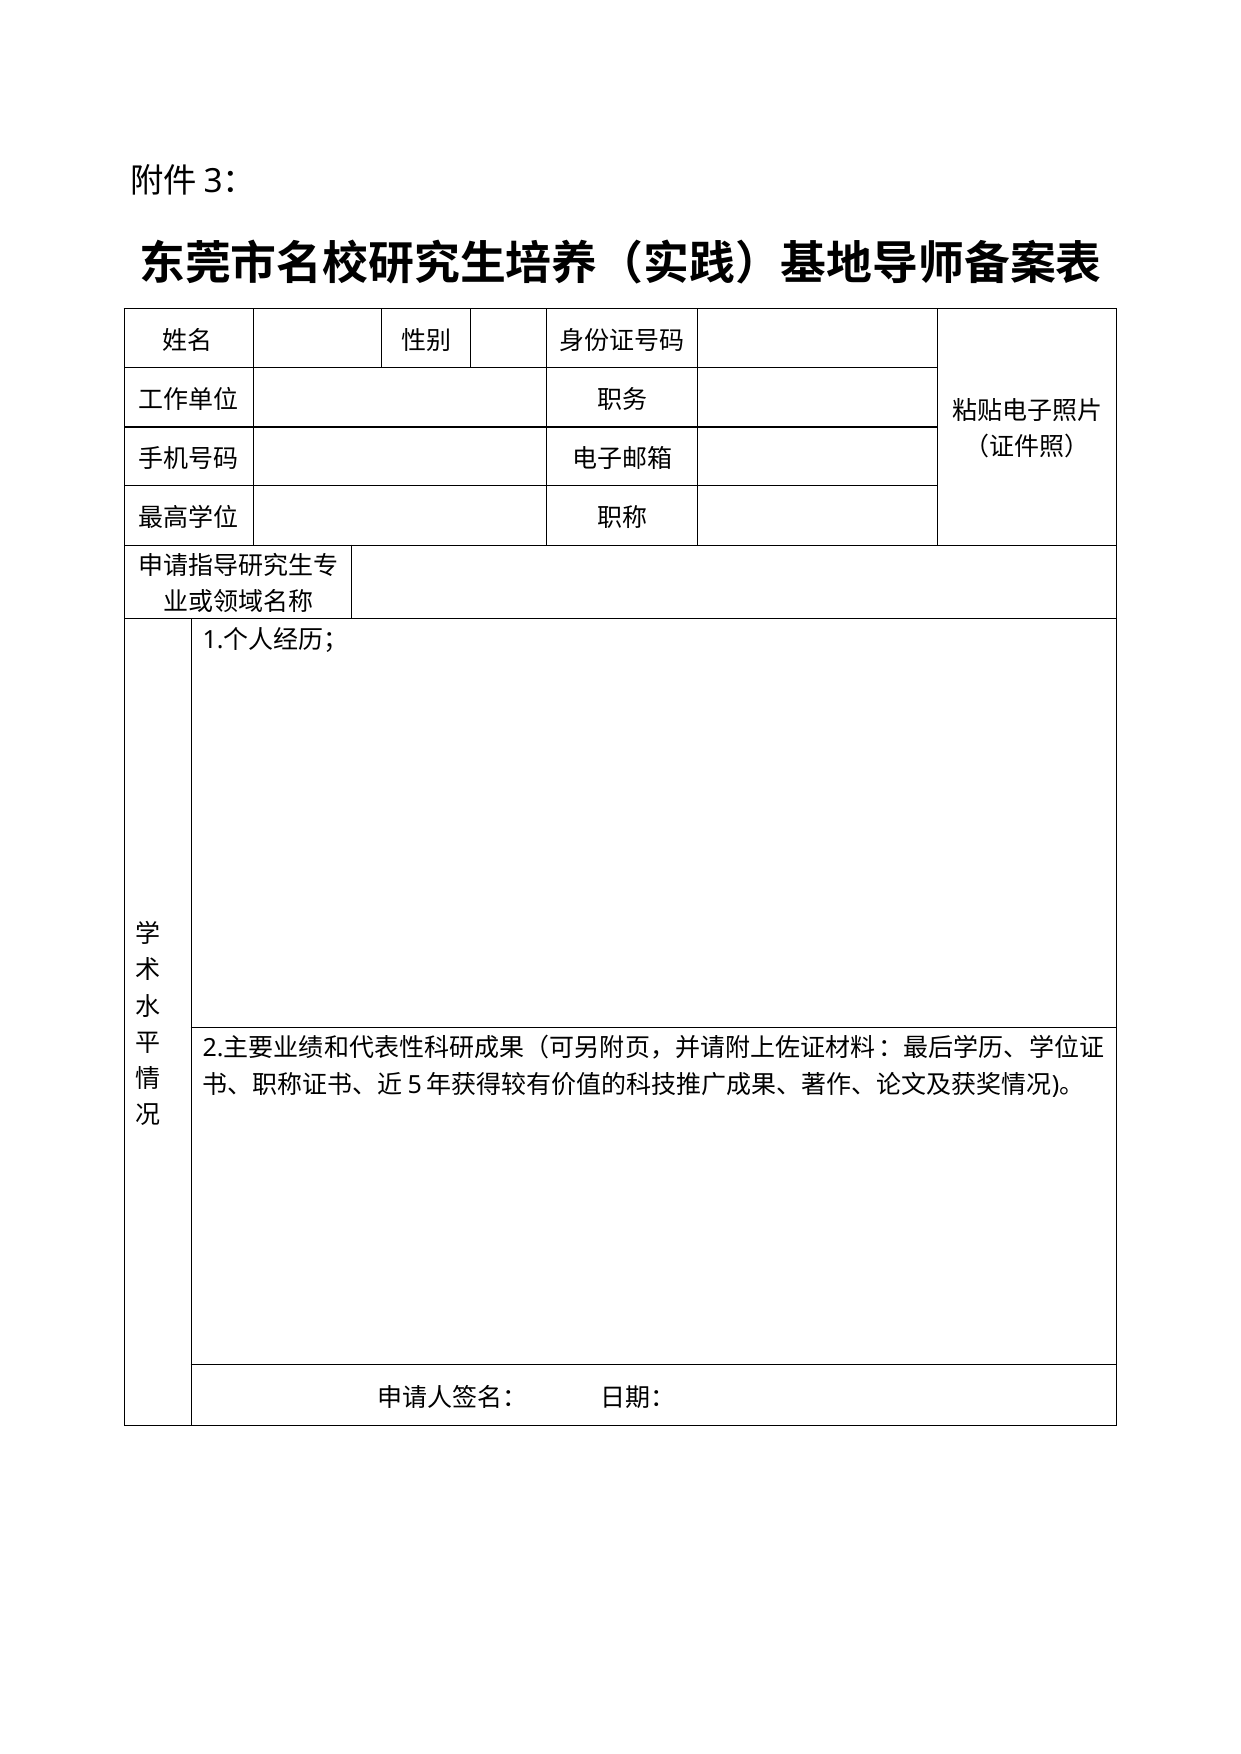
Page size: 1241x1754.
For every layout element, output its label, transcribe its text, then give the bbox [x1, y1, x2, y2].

table_header 身份证号码 [547, 309, 697, 367]
table_cell 最高学位 [125, 486, 253, 544]
table_cell 工作单位 [125, 368, 253, 426]
table_cell [698, 428, 937, 485]
table_cell [254, 368, 546, 426]
table_cell 申请人签名： 日期： [192, 1365, 1116, 1425]
table_header [471, 309, 546, 367]
table_header [698, 309, 937, 367]
table_header 性别 [382, 309, 470, 367]
table_cell 1.个人经历； [192, 619, 1116, 1027]
table_cell 职称 [547, 486, 697, 544]
text 附件3： [130, 146, 1110, 211]
table_cell [698, 368, 937, 426]
table_cell 申请指导研究生专业或领域名称 [125, 546, 351, 618]
table_header [254, 309, 381, 367]
table_header 姓名 [125, 309, 253, 367]
table_cell [352, 546, 1116, 618]
table_cell [698, 486, 937, 544]
table_cell [254, 486, 546, 544]
text 东莞市名校研究生培养（实践）基地导师备案表 [130, 211, 1110, 308]
table_cell 职务 [547, 368, 697, 426]
table_header 粘贴电子照片 （证件照） [938, 309, 1116, 544]
table_cell 电子邮箱 [547, 428, 697, 485]
table_cell 手机号码 [125, 428, 253, 485]
table_cell 学术水平情况 [125, 619, 191, 1425]
table_cell [254, 428, 546, 485]
table_cell 2.主要业绩和代表性科研成果（可另附页，并请附上佐证材料：最后学历、学位证书、职称证书、近5年获得较有价值的科技推广成果、著作、论文及获奖情况)。 [192, 1028, 1116, 1364]
